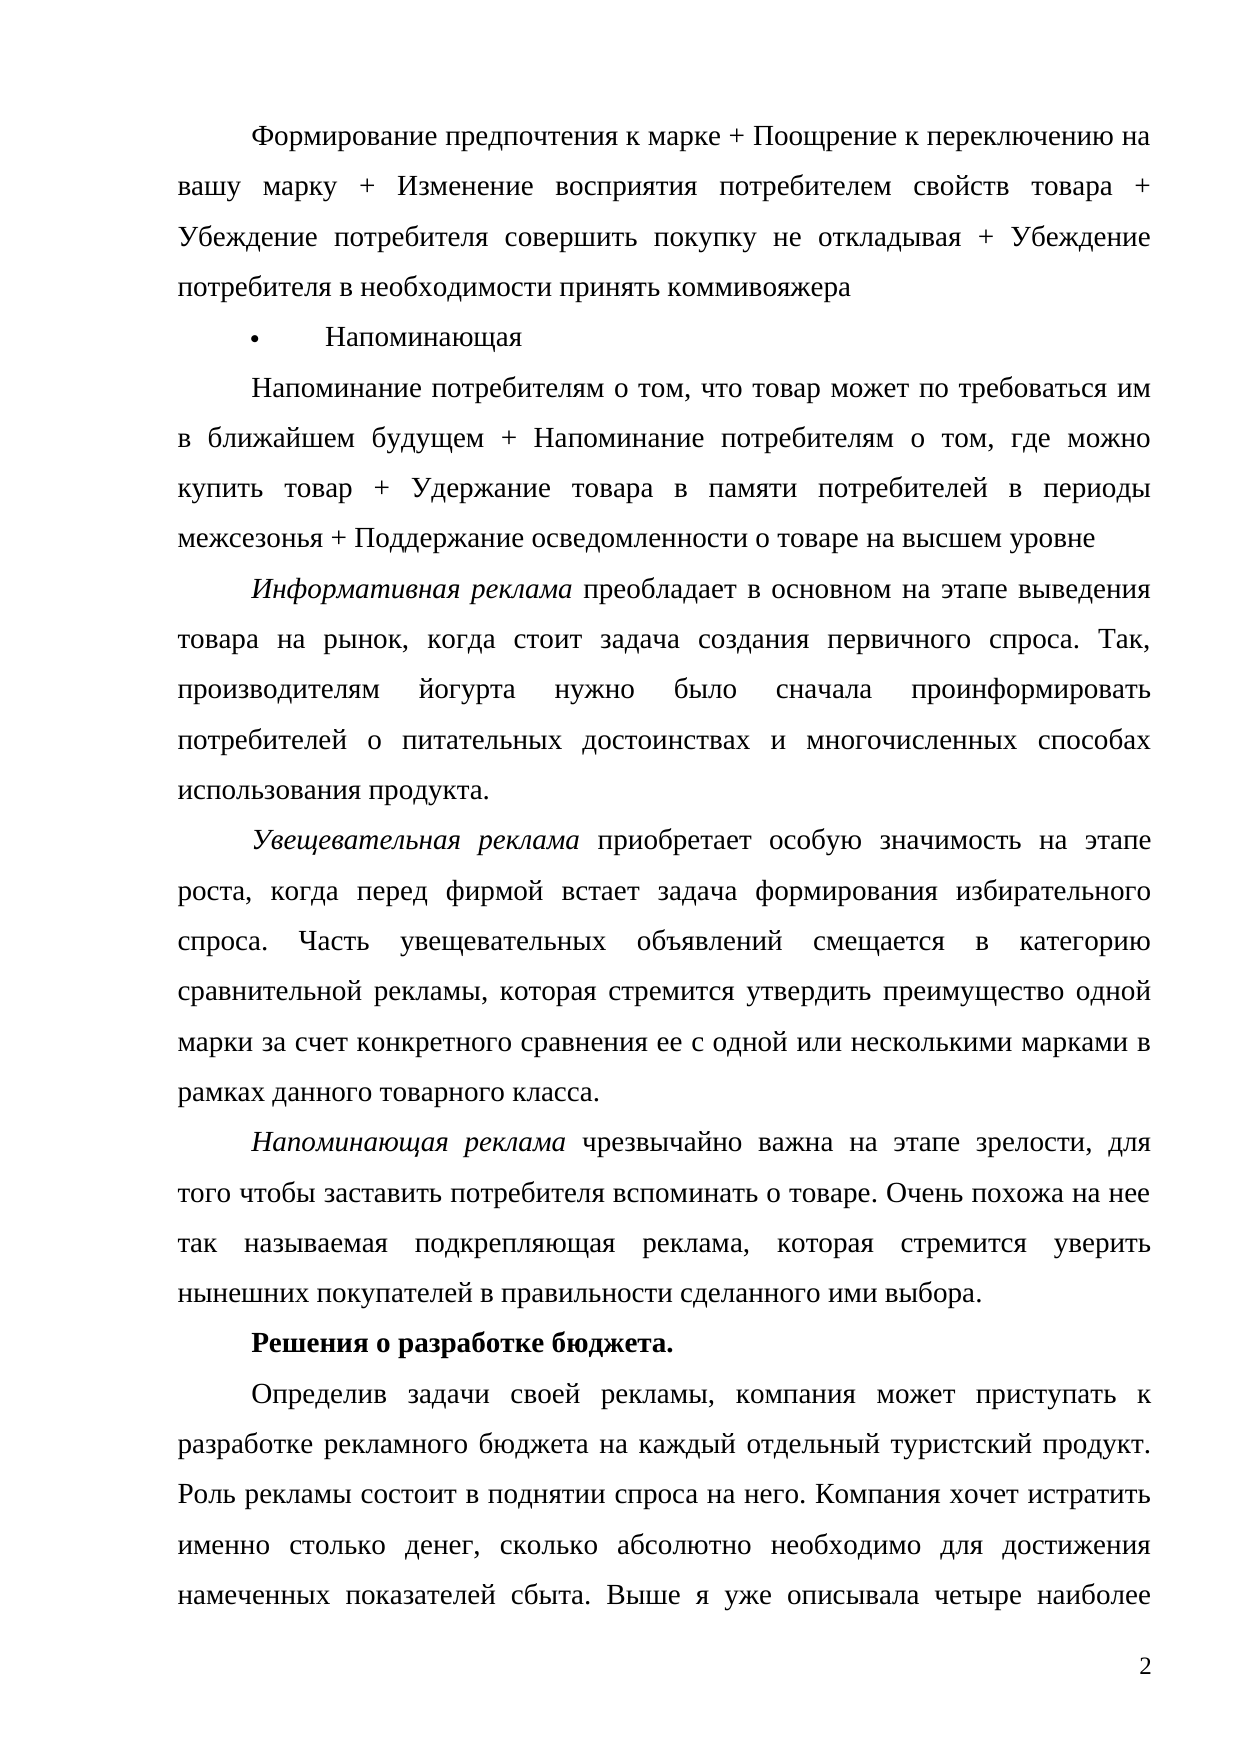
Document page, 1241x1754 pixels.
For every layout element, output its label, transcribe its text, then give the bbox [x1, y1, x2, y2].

text Увещевательная реклама приобретает особую значимость на этапе роста, когда перед фирмой встает задача формирования избирательного спроса. Часть увещевательных объявлений смещается в категорию сравнительной рекламы, которая стремится утвердить преимущество одной марки за счет конкретного сравнения ее с одной или несколькими марками в рамках данного товарного класса. [177, 822, 1152, 1108]
text Напоминающая реклама чрезвычайно важна на этапе зрелости, для того чтобы заставить потребителя вспоминать о товаре. Очень похожа на нее так называемая подкрепляющая реклама, которая стремится уверить нынешних покупателей в правильности сделанного ими выбора. [177, 1124, 1152, 1309]
text Формирование предпочтения к марке + Поощрение к переключению на вашу марку + Изменение восприятия потребителем свойств товара + Убеждение потребителя совершить покупку не откладывая + Убеждение потребителя в необходимости принять коммивояжера [177, 118, 1152, 303]
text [177, 1376, 1152, 1611]
list Напоминающая [177, 319, 1152, 353]
text Напоминание потребителям о том, что товар может по требоваться им в ближайшем будущем + Напоминание потребителям о том, где можно купить товар + Удержание товара в памяти потребителей в периоды межсезонья + Поддержание осведомленности о товаре на высшем уровне [177, 370, 1152, 554]
text Информативная реклама преобладает в основном на этапе выведения товара на рынок, когда стоит задача создания первичного спроса. Так, производителям йогурта нужно было сначала проинформировать потребителей о питательных достоинствах и многочисленных способах использования продукта. [177, 571, 1152, 806]
text Решения о разработке бюджета. [177, 1326, 1152, 1359]
